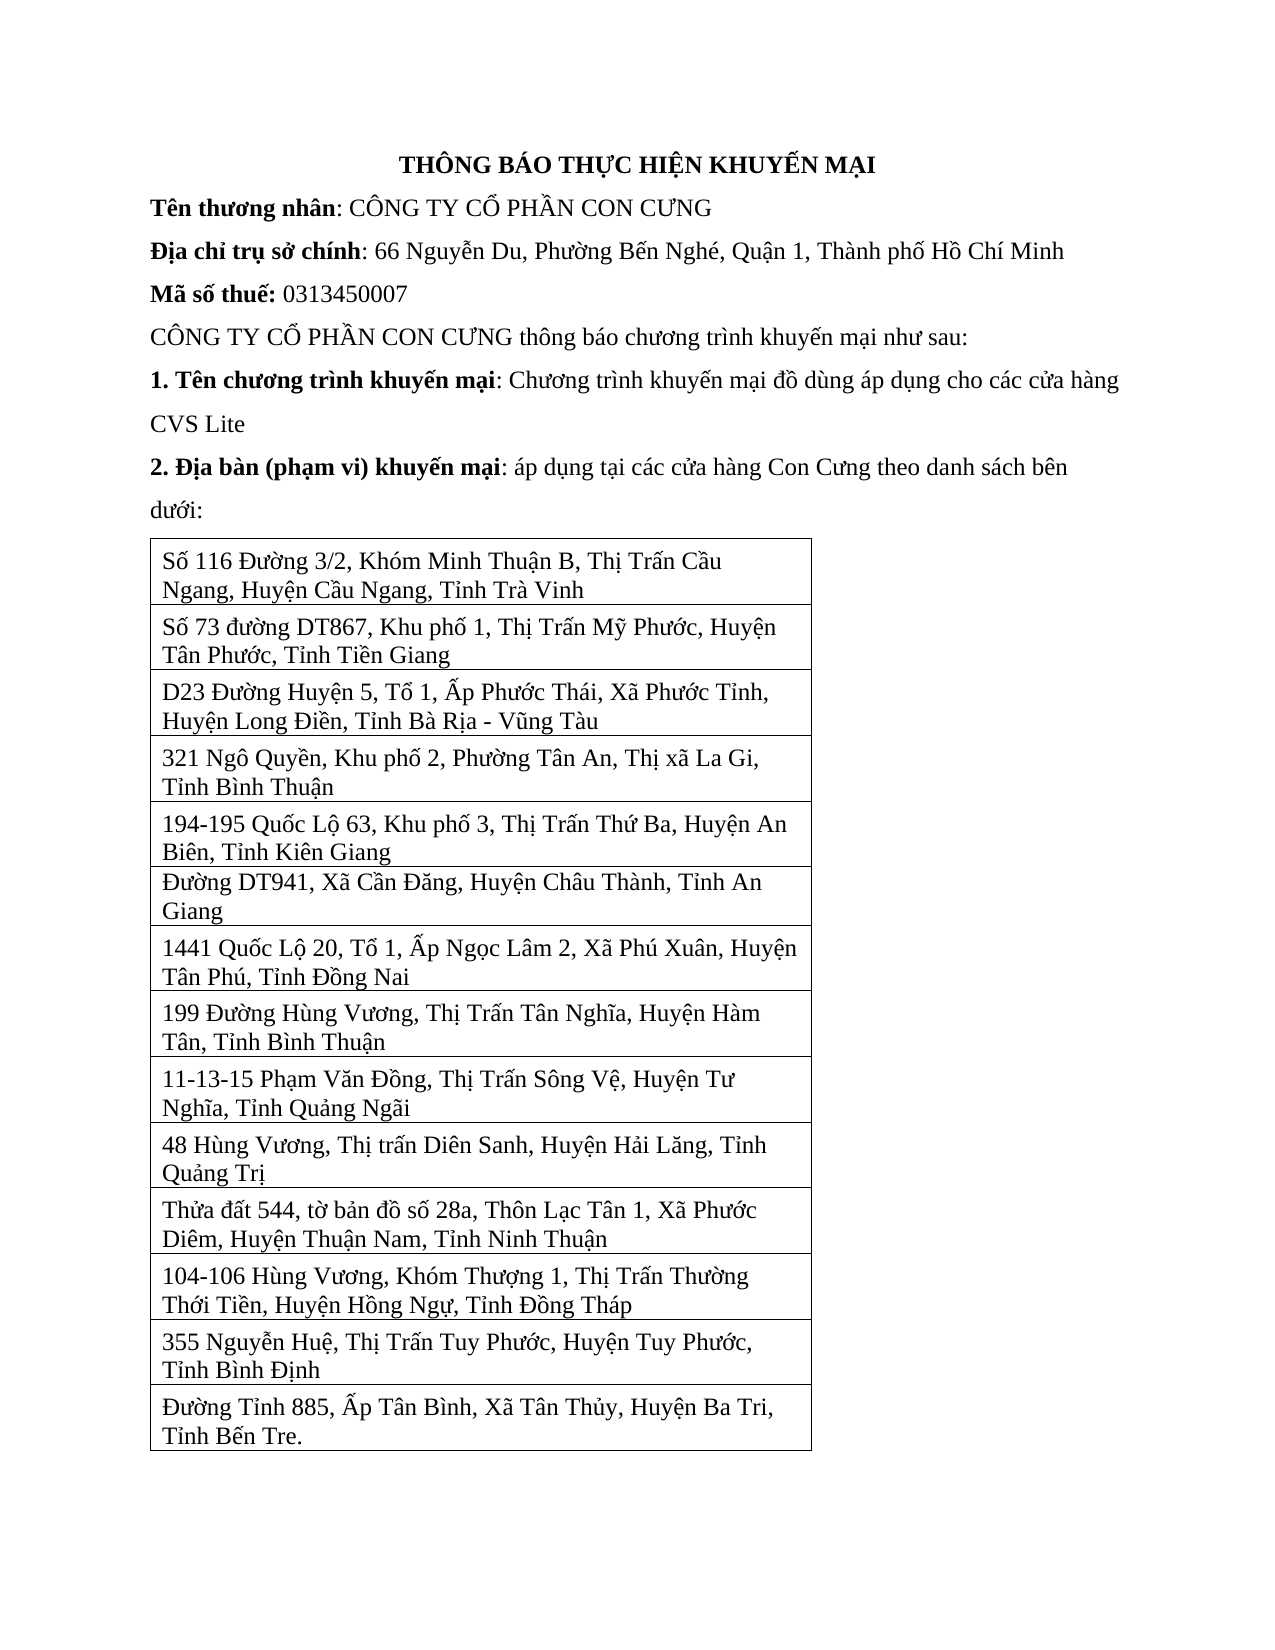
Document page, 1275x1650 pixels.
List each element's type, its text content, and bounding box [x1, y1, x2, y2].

text Mã số thuế: 0313450007 [150, 279, 1125, 308]
table_cell Đường Tỉnh 885, Ấp Tân Bình, Xã Tân Thủy, Huyện Ba Tri, Tỉnh Bến Tre. [151, 1385, 811, 1450]
table_cell 199 Đường Hùng Vương, Thị Trấn Tân Nghĩa, Huyện Hàm Tân, Tỉnh Bình Thuận [151, 991, 811, 1056]
table_cell Thửa đất 544, tờ bản đồ số 28a, Thôn Lạc Tân 1, Xã Phước Diêm, Huyện Thuận Nam, Tỉnh Ninh Thuận [151, 1188, 811, 1253]
text Tên thương nhân: CÔNG TY CỔ PHẦN CON CƯNG [150, 193, 1125, 222]
text 1. Tên chương trình khuyến mại: Chương trình khuyến mại đồ dùng áp dụng cho các cửa hàng CVS Lite [150, 366, 1125, 437]
text CÔNG TY CỔ PHẦN CON CƯNG thông báo chương trình khuyến mại như sau: [150, 322, 1125, 351]
text 2. Địa bàn (phạm vi) khuyến mại: áp dụng tại các cửa hàng Con Cưng theo danh sách bên dưới: [150, 452, 1125, 524]
table_cell D23 Đường Huyện 5, Tổ 1, Ấp Phước Thái, Xã Phước Tỉnh, Huyện Long Điền, Tỉnh Bà Rịa - Vũng Tàu [151, 670, 811, 735]
table_cell 194-195 Quốc Lộ 63, Khu phố 3, Thị Trấn Thứ Ba, Huyện An Biên, Tỉnh Kiên Giang [151, 802, 811, 866]
table_cell Số 73 đường DT867, Khu phố 1, Thị Trấn Mỹ Phước, Huyện Tân Phước, Tỉnh Tiền Giang [151, 605, 811, 669]
table_cell Đường DT941, Xã Cần Đăng, Huyện Châu Thành, Tỉnh An Giang [151, 867, 811, 925]
table_cell 321 Ngô Quyền, Khu phố 2, Phường Tân An, Thị xã La Gi, Tỉnh Bình Thuận [151, 736, 811, 801]
table_cell 355 Nguyễn Huệ, Thị Trấn Tuy Phước, Huyện Tuy Phước, Tỉnh Bình Định [151, 1320, 811, 1384]
table_header Số 116 Đường 3/2, Khóm Minh Thuận B, Thị Trấn Cầu Ngang, Huyện Cầu Ngang, Tỉnh Trà Vinh [151, 539, 811, 604]
table_cell 1441 Quốc Lộ 20, Tổ 1, Ấp Ngọc Lâm 2, Xã Phú Xuân, Huyện Tân Phú, Tỉnh Đồng Nai [151, 926, 811, 990]
text THÔNG BÁO THỰC HIỆN KHUYẾN MẠI [150, 150, 1125, 179]
table_cell 104-106 Hùng Vương, Khóm Thượng 1, Thị Trấn Thường Thới Tiền, Huyện Hồng Ngự, Tỉnh Đồng Tháp [151, 1254, 811, 1318]
text Địa chỉ trụ sở chính: 66 Nguyễn Du, Phường Bến Nghé, Quận 1, Thành phố Hồ Chí Minh [150, 236, 1125, 265]
table_cell 48 Hùng Vương, Thị trấn Diên Sanh, Huyện Hải Lăng, Tỉnh Quảng Trị [151, 1123, 811, 1187]
table_cell 11-13-15 Phạm Văn Đồng, Thị Trấn Sông Vệ, Huyện Tư Nghĩa, Tỉnh Quảng Ngãi [151, 1057, 811, 1122]
